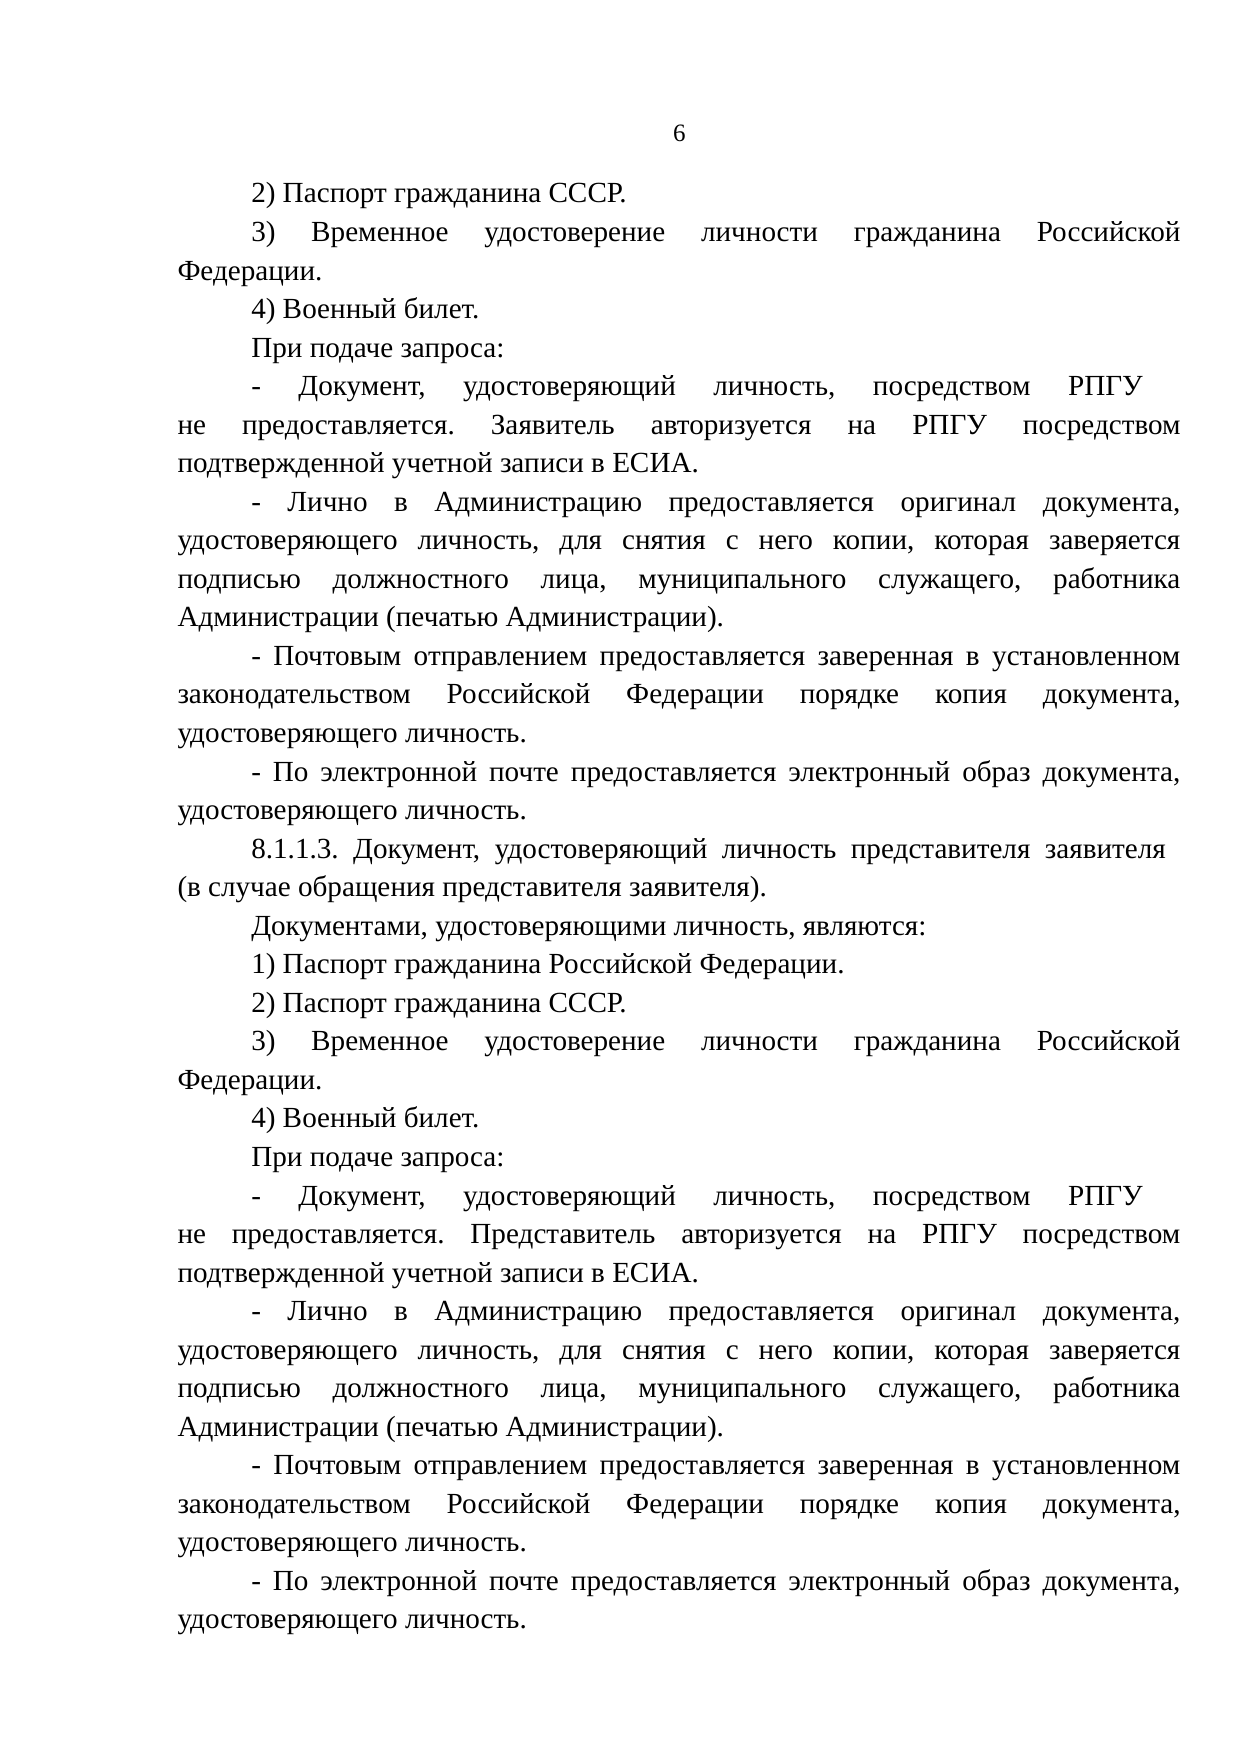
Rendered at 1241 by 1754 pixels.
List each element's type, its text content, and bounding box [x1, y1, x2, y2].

text 3) Временное удостоверение личности гражданина Российской Федерации. [177, 214, 1181, 286]
text 4) Военный билет. [177, 291, 1181, 325]
text - Документ, удостоверяющий личность, посредством РПГУ не предоставляется. Представитель авторизуется на РПГУ посредством подтвержденной учетной записи в ЕСИА. [177, 1178, 1181, 1288]
text - По электронной почте предоставляется электронный образ документа, удостоверяющего личность. [177, 754, 1181, 826]
text 8.1.1.3. Документ, удостоверяющий личность представителя заявителя (в случае обращения представителя заявителя). [177, 831, 1181, 903]
text - По электронной почте предоставляется электронный образ документа, удостоверяющего личность. [177, 1563, 1181, 1635]
text - Лично в Администрацию предоставляется оригинал документа, удостоверяющего личность, для снятия с него копии, которая заверяется подписью должностного лица, муниципального служащего, работника Администрации (печатью Администрации). [177, 484, 1181, 633]
text - Документ, удостоверяющий личность, посредством РПГУ не предоставляется. Заявитель авторизуется на РПГУ посредством подтвержденной учетной записи в ЕСИА. [177, 368, 1181, 479]
text 4) Военный билет. [177, 1101, 1181, 1134]
text - Почтовым отправлением предоставляется заверенная в установленном законодательством Российской Федерации порядке копия документа, удостоверяющего личность. [177, 1447, 1181, 1558]
text 2) Паспорт гражданина СССР. [177, 176, 1181, 209]
text Документами, удостоверяющими личность, являются: [177, 908, 1181, 941]
text 1) Паспорт гражданина Российской Федерации. [177, 946, 1181, 980]
text - Лично в Администрацию предоставляется оригинал документа, удостоверяющего личность, для снятия с него копии, которая заверяется подписью должностного лица, муниципального служащего, работника Администрации (печатью Администрации). [177, 1293, 1181, 1442]
text 3) Временное удостоверение личности гражданина Российской Федерации. [177, 1023, 1181, 1096]
text При подаче запроса: [177, 330, 1181, 363]
text 2) Паспорт гражданина СССР. [177, 985, 1181, 1018]
text - Почтовым отправлением предоставляется заверенная в установленном законодательством Российской Федерации порядке копия документа, удостоверяющего личность. [177, 638, 1181, 749]
text При подаче запроса: [177, 1139, 1181, 1173]
